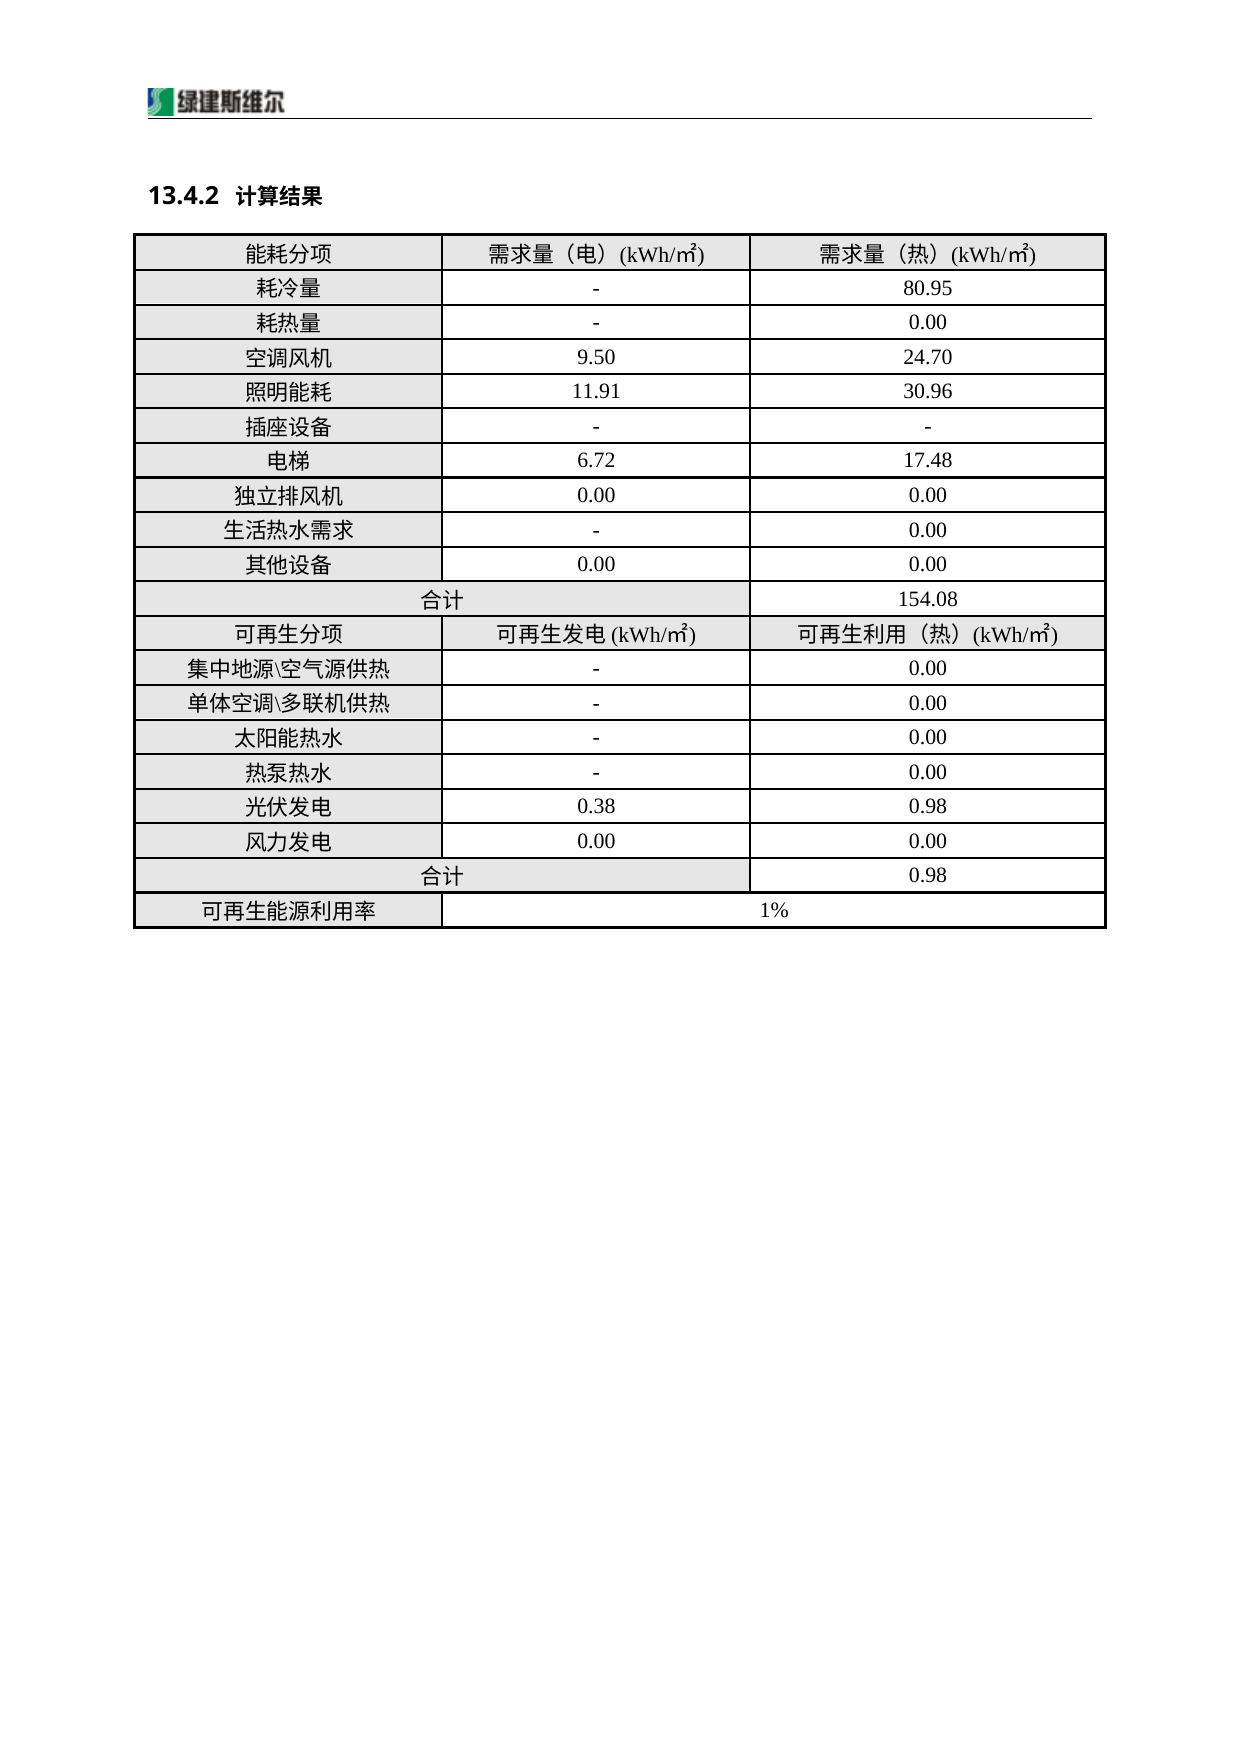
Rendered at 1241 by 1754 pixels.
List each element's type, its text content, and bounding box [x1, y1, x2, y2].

table_cell - [443, 271, 749, 303]
table_cell 电梯 [136, 444, 441, 476]
table_cell 30.96 [751, 375, 1104, 407]
table_cell 154.08 [751, 582, 1104, 615]
table_cell 0.00 [443, 479, 749, 511]
table_cell 可再生能源利用率 [136, 894, 441, 926]
table_cell 80.95 [751, 271, 1104, 303]
table_cell 太阳能热水 [136, 721, 441, 753]
table_cell 耗热量 [136, 306, 441, 338]
table_cell - [443, 513, 749, 546]
subtitle 计算结果 [148, 162, 1092, 227]
table_cell - [443, 409, 749, 442]
table_cell 耗冷量 [136, 271, 441, 303]
table_cell 插座设备 [136, 409, 441, 442]
table_header 需求量（电）(kWh/㎡) [443, 236, 749, 269]
table_cell 可再生分项 [136, 617, 441, 649]
table_cell 9.50 [443, 340, 749, 373]
table_cell 可再生发电 (kWh/㎡) [443, 617, 749, 649]
table_cell 0.00 [751, 755, 1104, 788]
table_cell 生活热水需求 [136, 513, 441, 546]
table_cell 独立排风机 [136, 479, 441, 511]
table_cell - [443, 755, 749, 788]
table_cell 0.00 [751, 513, 1104, 546]
table_cell 24.70 [751, 340, 1104, 373]
table_cell 合计 [136, 859, 749, 891]
table_cell 0.98 [751, 859, 1104, 891]
table_cell 0.00 [751, 824, 1104, 857]
table_cell - [443, 721, 749, 753]
table_cell 0.00 [751, 651, 1104, 684]
table_cell - [443, 306, 749, 338]
table_cell - [443, 686, 749, 718]
table_cell 光伏发电 [136, 790, 441, 822]
table_cell 0.00 [443, 548, 749, 580]
table_cell 集中地源\空气源供热 [136, 651, 441, 684]
table_cell 11.91 [443, 375, 749, 407]
table_cell 0.00 [751, 548, 1104, 580]
table_cell 其他设备 [136, 548, 441, 580]
table_cell 合计 [136, 582, 749, 615]
table_cell 0.98 [751, 790, 1104, 822]
table_cell - [443, 651, 749, 684]
table_cell - [751, 409, 1104, 442]
table_cell 空调风机 [136, 340, 441, 373]
table_cell 风力发电 [136, 824, 441, 857]
table_cell 6.72 [443, 444, 749, 476]
table_cell 0.00 [751, 721, 1104, 753]
table_cell 0.00 [751, 686, 1104, 718]
table_cell 0.00 [443, 824, 749, 857]
table_cell 0.38 [443, 790, 749, 822]
table_cell 热泵热水 [136, 755, 441, 788]
table_header 能耗分项 [136, 236, 441, 269]
table_cell 单体空调\多联机供热 [136, 686, 441, 718]
table_cell 1% [443, 894, 1104, 926]
table_cell 0.00 [751, 306, 1104, 338]
table_cell 17.48 [751, 444, 1104, 476]
table_cell 照明能耗 [136, 375, 441, 407]
table_cell 可再生利用（热）(kWh/㎡) [751, 617, 1104, 649]
table_cell 0.00 [751, 479, 1104, 511]
table_header 需求量（热）(kWh/㎡) [751, 236, 1104, 269]
picture [147, 88, 288, 116]
